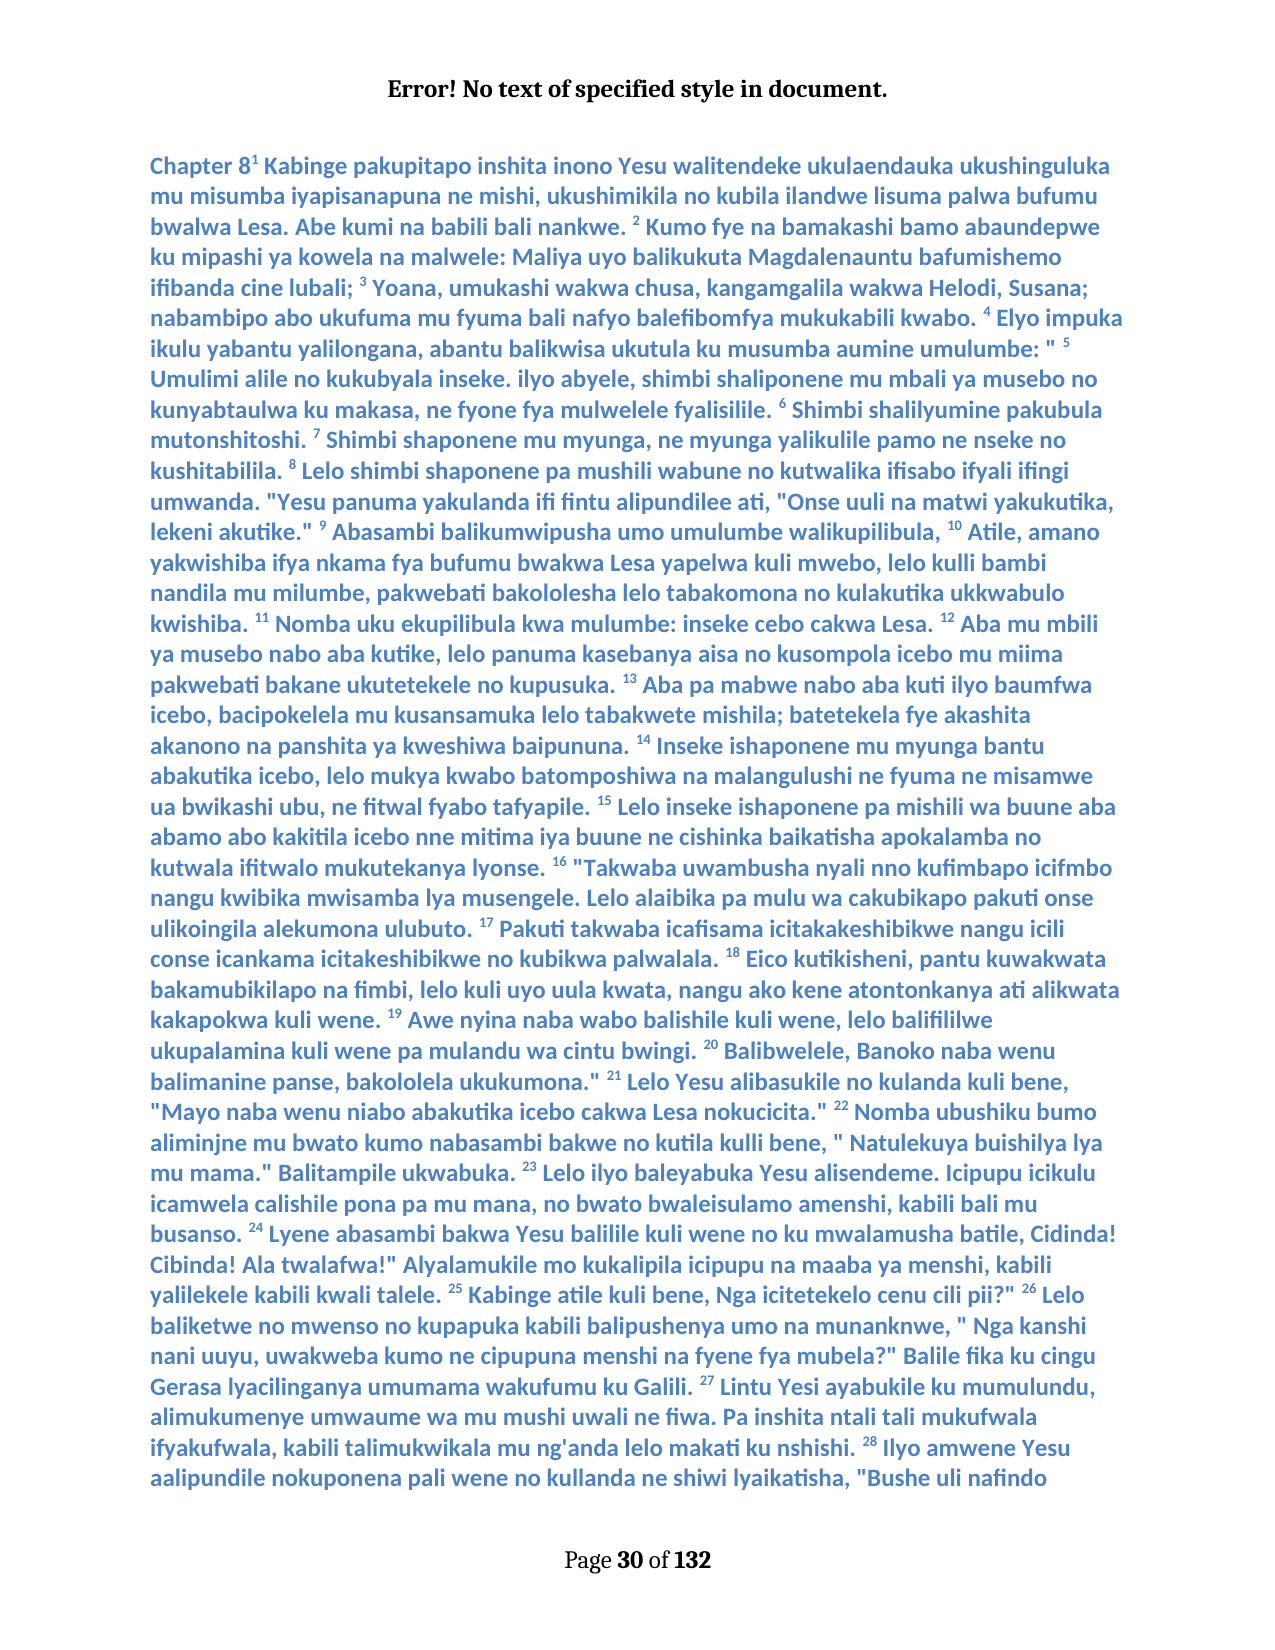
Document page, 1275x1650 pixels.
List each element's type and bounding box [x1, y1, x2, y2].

subtitle [150, 150, 1125, 1493]
